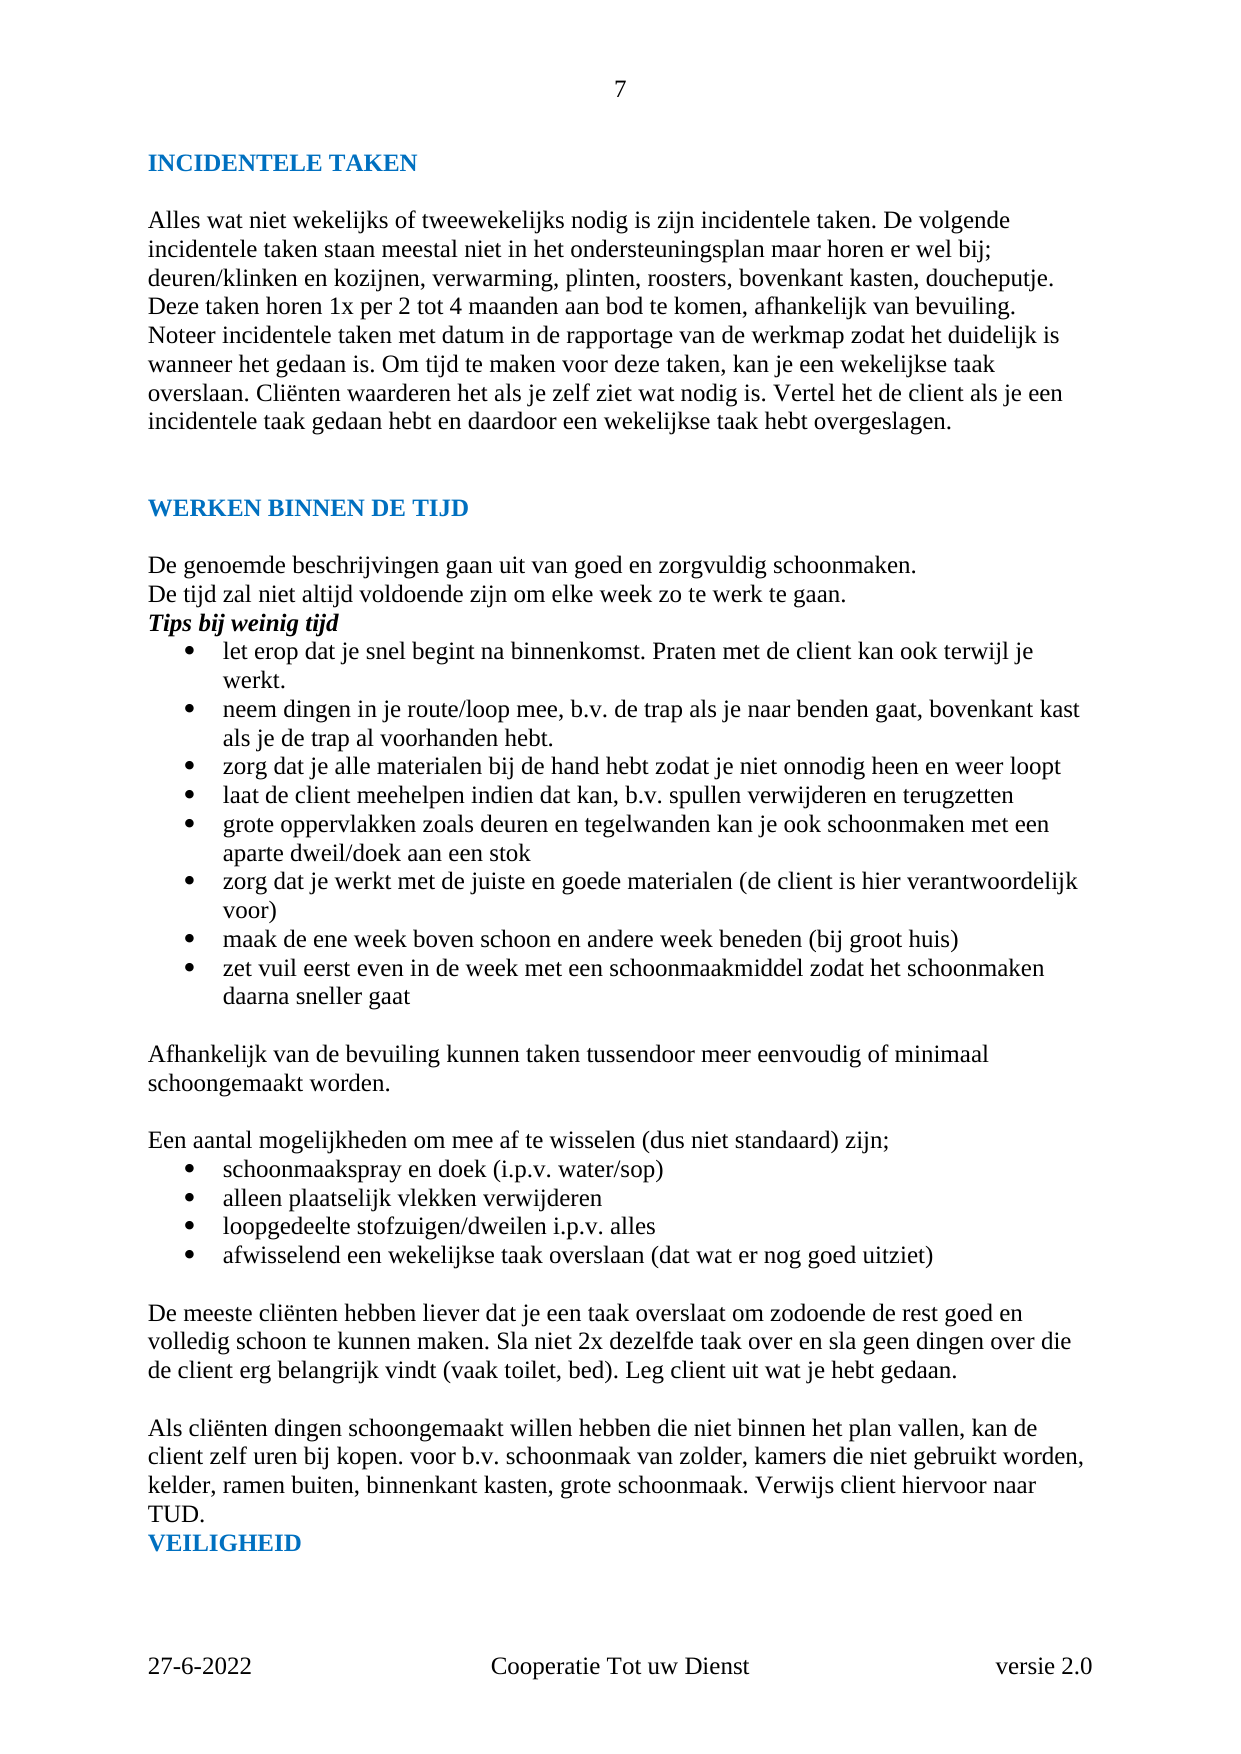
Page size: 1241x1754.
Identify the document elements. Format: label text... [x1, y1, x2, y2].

list zorg dat je werkt met de juiste en goede materialen (de client is hier verantwoordelijk voor) [185, 866, 1093, 924]
text Deze taken horen 1x per 2 tot 4 maanden aan bod te komen, afhankelijk van bevuiling. [148, 291, 1093, 320]
text Een aantal mogelijkheden om mee af te wisselen (dus niet standaard) zijn; [148, 1125, 1093, 1154]
list schoonmaakspray en doek (i.p.v. water/sop) [185, 1154, 1093, 1183]
text De meeste cliënten hebben liever dat je een taak overslaat om zodoende de rest goed en volledig schoon te kunnen maken. Sla niet 2x dezelfde taak over en sla geen dingen over die de client erg belangrijk vindt (vaak toilet, bed). Leg client uit wat je hebt gedaan. [148, 1298, 1093, 1384]
text De genoemde beschrijvingen gaan uit van goed en zorgvuldig schoonmaken. [148, 550, 1093, 579]
list zet vuil eerst even in de week met een schoonmaakmiddel zodat het schoonmaken daarna sneller gaat [185, 953, 1093, 1010]
list let erop dat je snel begint na binnenkomst. Praten met de client kan ook terwijl je werkt. [185, 636, 1093, 694]
text INCIDENTELE TAKEN [148, 148, 1093, 205]
list loopgedeelte stofzuigen/dweilen i.p.v. alles [185, 1211, 1093, 1240]
list alleen plaatselijk vlekken verwijderen [185, 1183, 1093, 1211]
text De tijd zal niet altijd voldoende zijn om elke week zo te werk te gaan. [148, 579, 1093, 608]
text Als cliënten dingen schoongemaakt willen hebben die niet binnen het plan vallen, kan de client zelf uren bij kopen. voor b.v. schoonmaak van zolder, kamers die niet gebruikt worden, kelder, ramen buiten, binnenkant kasten, grote schoonmaak. Verwijs client hiervoor naar TUD. [148, 1413, 1093, 1528]
text Afhankelijk van de bevuiling kunnen taken tussendoor meer eenvoudig of minimaal schoongemaakt worden. [148, 1039, 1093, 1125]
text VEILIGHEID [148, 1528, 1093, 1585]
text Tips bij weinig tijd [148, 608, 1093, 636]
text Noteer incidentele taken met datum in de rapportage van de werkmap zodat het duidelijk is wanneer het gedaan is. Om tijd te maken voor deze taken, kan je een wekelijkse taak overslaan. Cliënten waarderen het als je zelf ziet wat nodig is. Vertel het de client als je een incidentele taak gedaan hebt en daardoor een wekelijkse taak hebt overgeslagen. [148, 320, 1093, 435]
list afwisselend een wekelijkse taak overslaan (dat wat er nog goed uitziet) [185, 1240, 1093, 1269]
text Alles wat niet wekelijks of tweewekelijks nodig is zijn incidentele taken. De volgende incidentele taken staan meestal niet in het ondersteuningsplan maar horen er wel bij; deuren/klinken en kozijnen, verwarming, plinten, roosters, bovenkant kasten, doucheputje. [148, 205, 1093, 291]
list grote oppervlakken zoals deuren en tegelwanden kan je ook schoonmaken met een aparte dweil/doek aan een stok [185, 809, 1093, 866]
list maak de ene week boven schoon en andere week beneden (bij groot huis) [185, 924, 1093, 953]
list zorg dat je alle materialen bij de hand hebt zodat je niet onnodig heen en weer loopt [185, 751, 1093, 780]
text WERKEN BINNEN DE TIJD [148, 493, 1093, 550]
list neem dingen in je route/loop mee, b.v. de trap als je naar benden gaat, bovenkant kast als je de trap al voorhanden hebt. [185, 694, 1093, 751]
list laat de client meehelpen indien dat kan, b.v. spullen verwijderen en terugzetten [185, 780, 1093, 809]
